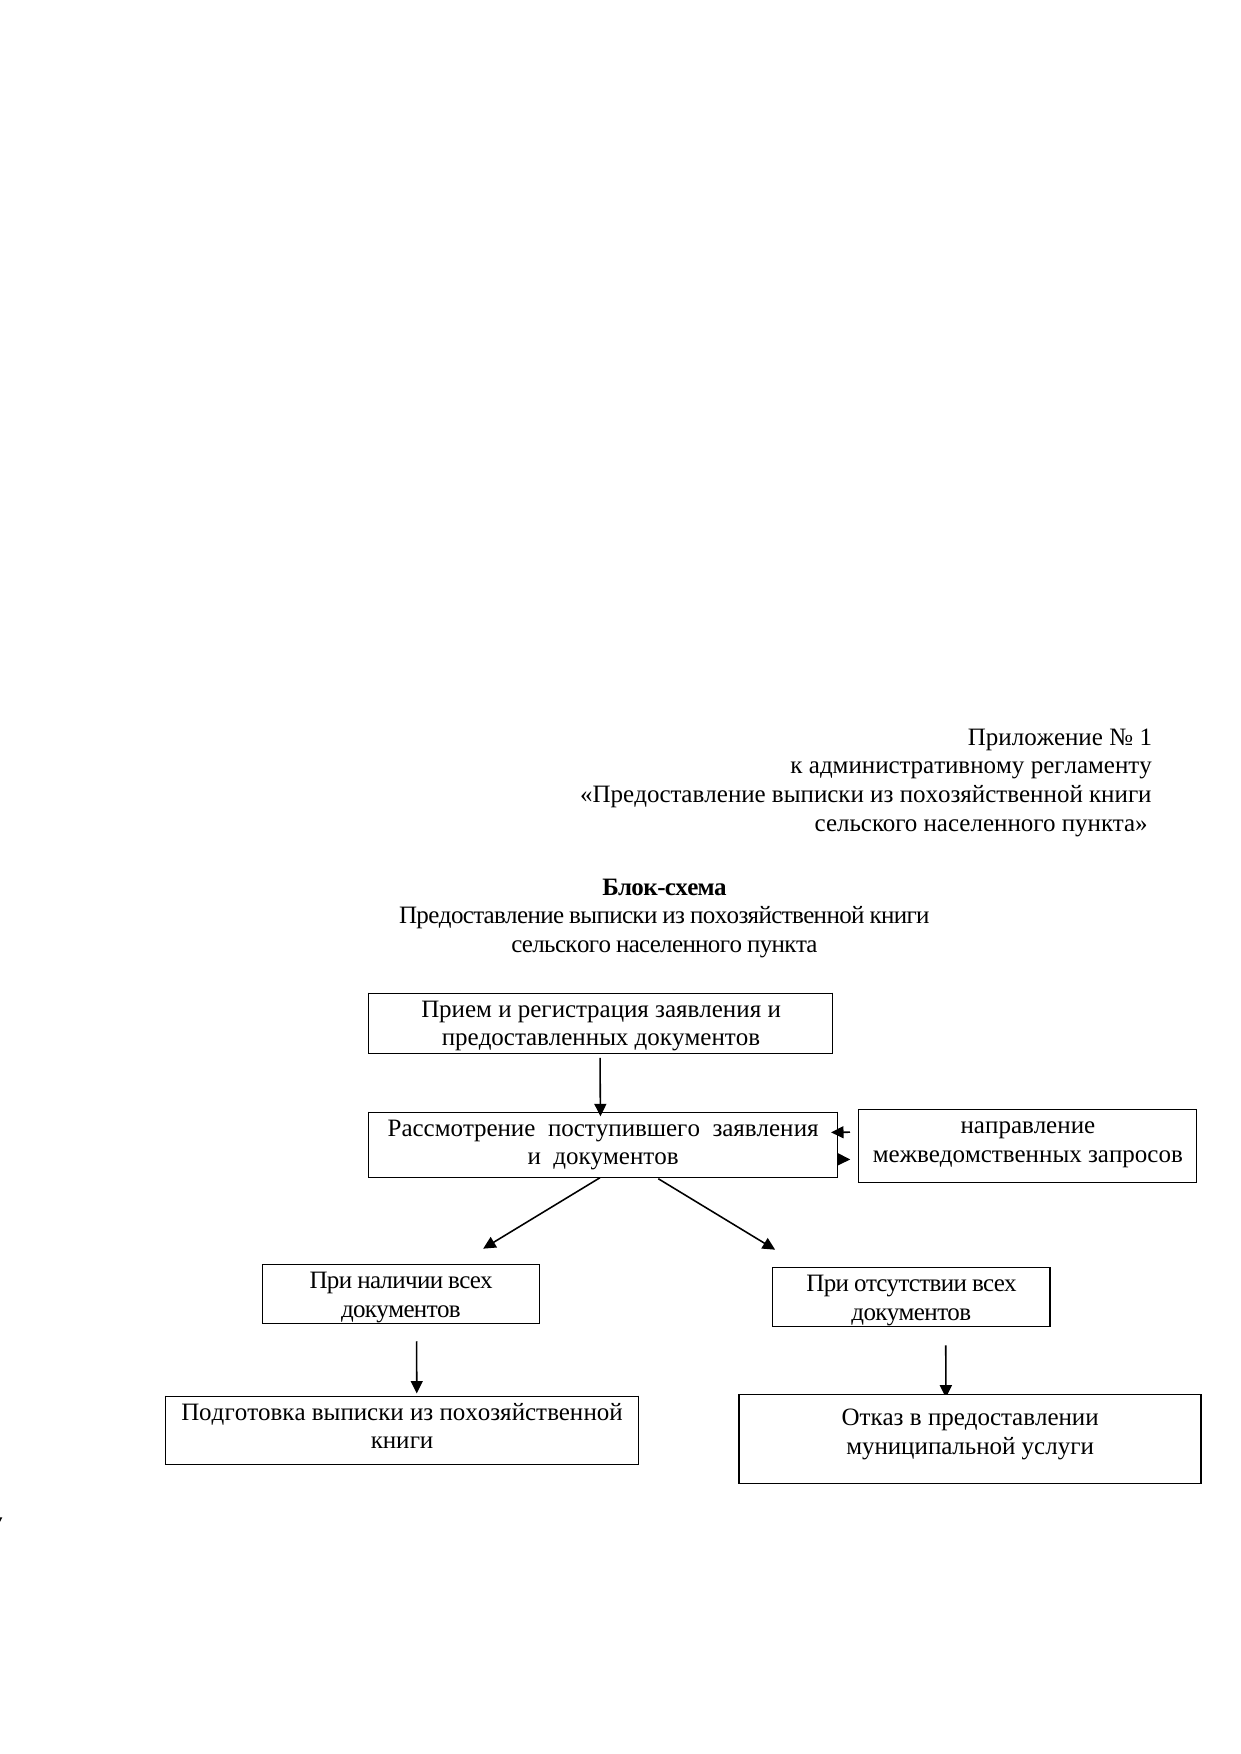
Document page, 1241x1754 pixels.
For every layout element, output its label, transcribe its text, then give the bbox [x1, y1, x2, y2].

text «Предоставление выписки из похозяйственной книги [177, 779, 1152, 808]
table_header Подготовка выписки из похозяйственной книги [166, 1397, 638, 1464]
text к административному регламенту [177, 751, 1152, 779]
text Приложение № 1 [177, 722, 1152, 751]
table_header Прием и регистрация заявления и предоставленных документов [369, 994, 832, 1053]
table_header При отсутствии всех документов [773, 1268, 1049, 1326]
text Блок-схема [177, 872, 1152, 900]
table_header направление межведомственных запросов [859, 1110, 1196, 1182]
text сельского населенного пункта» [177, 808, 1147, 837]
table_header Рассмотрение поступившего заявления и документов [369, 1113, 837, 1177]
text сельского населенного пункта [177, 929, 1152, 958]
text Предоставление выписки из похозяйственной книги [177, 900, 1152, 929]
table_header При наличии всех документов [263, 1265, 539, 1323]
